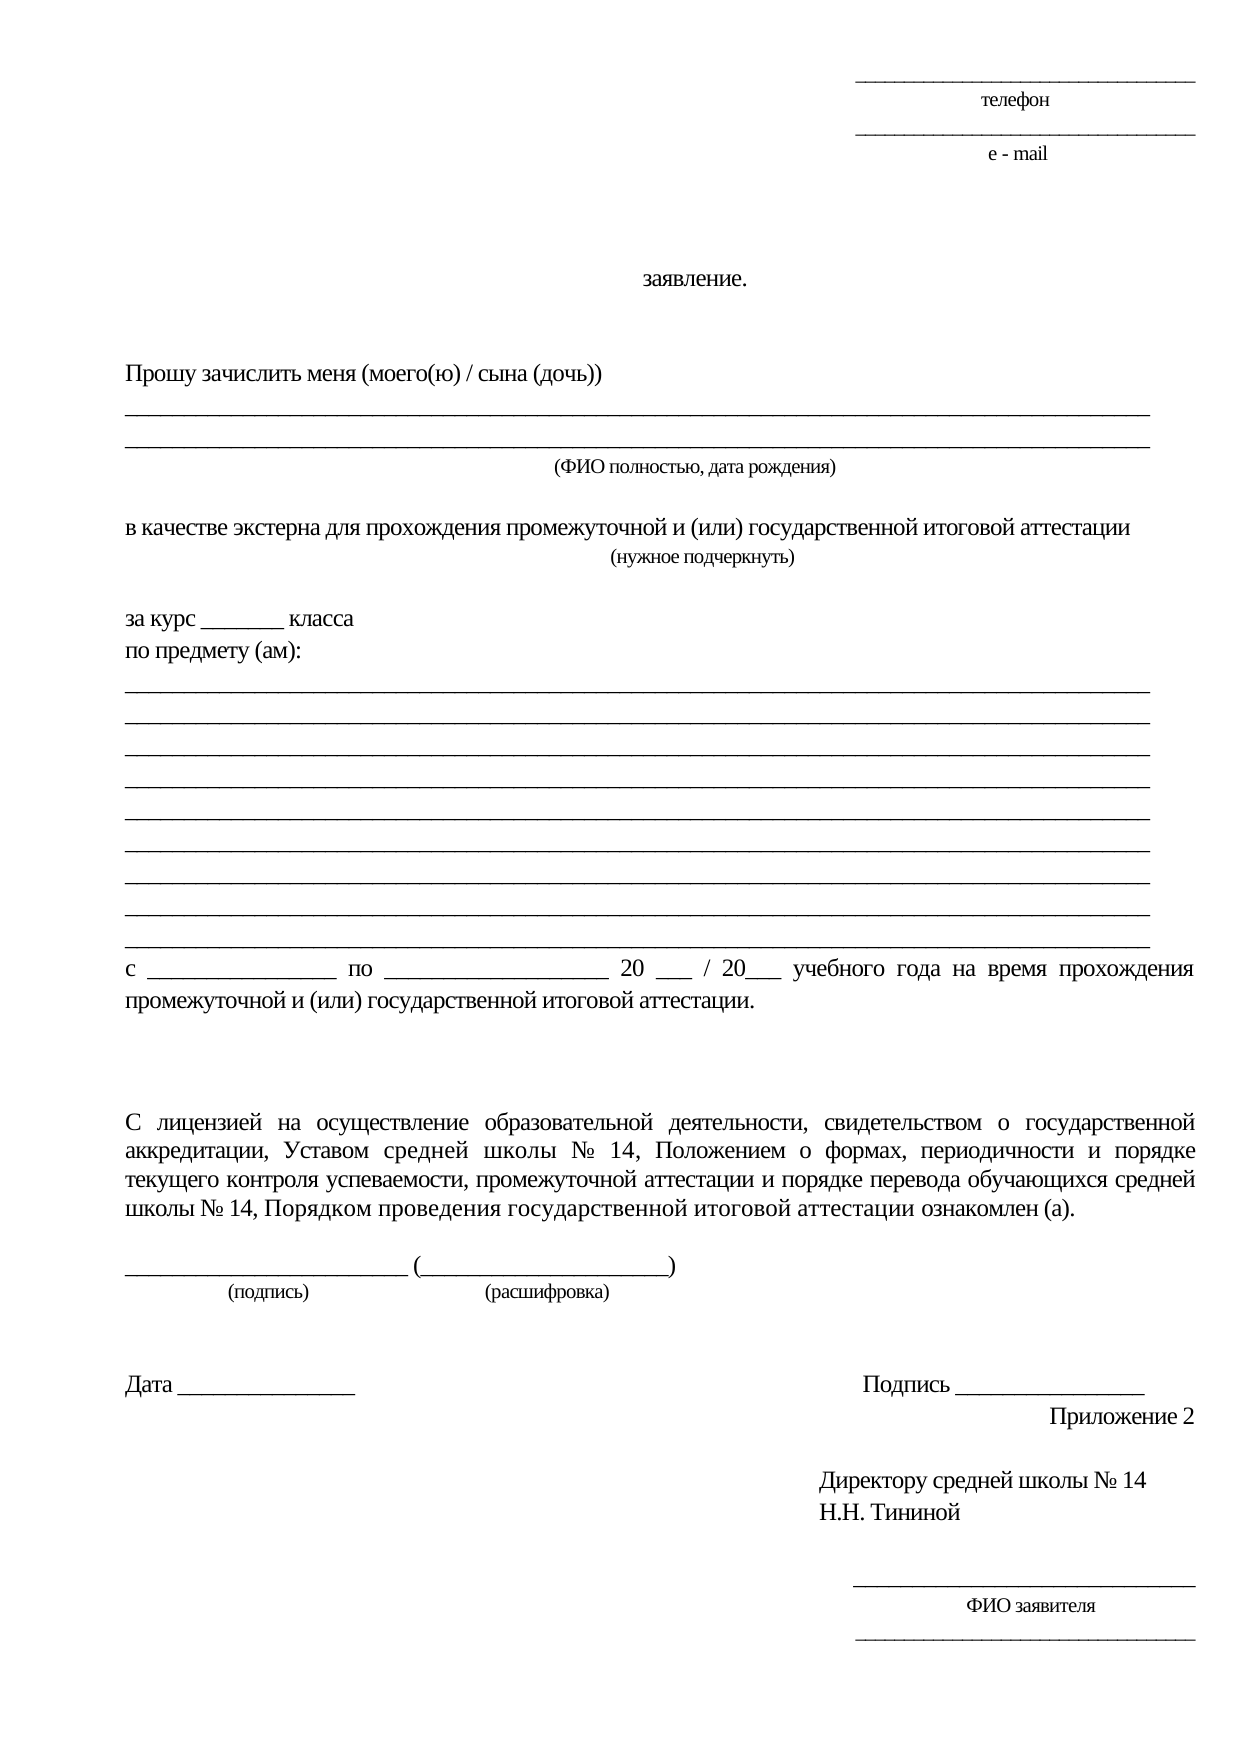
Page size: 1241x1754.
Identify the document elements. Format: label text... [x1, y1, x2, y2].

text _____________________________ [125, 1561, 1196, 1589]
text (подпись) (расшифровка) [125, 1279, 1196, 1303]
text _______________________________________________________________________________________ [125, 826, 1196, 855]
text _______________________________________________________________________________________ [125, 730, 1196, 759]
text Директору средней школы № 14 [125, 1465, 1196, 1494]
text С лицензией на осуществление образовательной деятельности, свидетельством о государственной аккредитации, Уставом средней школы № 14, Положением о формах, периодичности и порядке текущего контроля успеваемости, промежуточной аттестации и порядке перевода обучающихся средней школы № 14, Порядком проведения государственной итоговой аттестации ознакомлен (а). [125, 1107, 1196, 1222]
text _______________________________________________________________________________________ [125, 762, 1196, 791]
text ___________________________________ [125, 60, 1196, 84]
text _______________________________________________________________________________________ [125, 698, 1196, 727]
text (ФИО полностью, дата рождения) [125, 454, 1196, 478]
text _______________________________________________________________________________________ [125, 890, 1196, 918]
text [125, 1619, 1196, 1643]
text Прошу зачислить меня (моего(ю) / сына (дочь)) [125, 358, 1196, 387]
text _______________________________________________________________________________________ [125, 794, 1196, 823]
text e - mail [125, 140, 1196, 164]
text (нужное подчеркнуть) [125, 544, 1196, 568]
text Приложение 2 [125, 1401, 1196, 1430]
text телефон [125, 87, 1196, 111]
text за курс _______ класса [125, 603, 1196, 632]
text в качестве экстерна для прохождения промежуточной и (или) государственной итоговой аттестации [125, 512, 1196, 541]
text _______________________________________________________________________________________ [125, 858, 1196, 887]
text _______________________________________________________________________________________ [125, 390, 1196, 419]
text ________________________ (_____________________) [125, 1250, 1196, 1279]
text _______________________________________________________________________________________ [125, 667, 1196, 695]
text по предмету (ам): [125, 635, 1196, 663]
text _______________________________________________________________________________________ [125, 422, 1196, 451]
text с ________________ по ___________________ 20 ___ / 20___ учебного года на время прохождения промежуточной и (или) государственной итоговой аттестации. [125, 953, 1196, 1014]
text Н.Н. Тининой [125, 1497, 1196, 1526]
text _______________________________________________________________________________________ [125, 922, 1196, 950]
text ФИО заявителя [125, 1593, 1196, 1617]
text ___________________________________ [125, 114, 1196, 138]
text заявление. [125, 263, 1196, 291]
text Дата _______________ Подпись ________________ [125, 1369, 1196, 1398]
